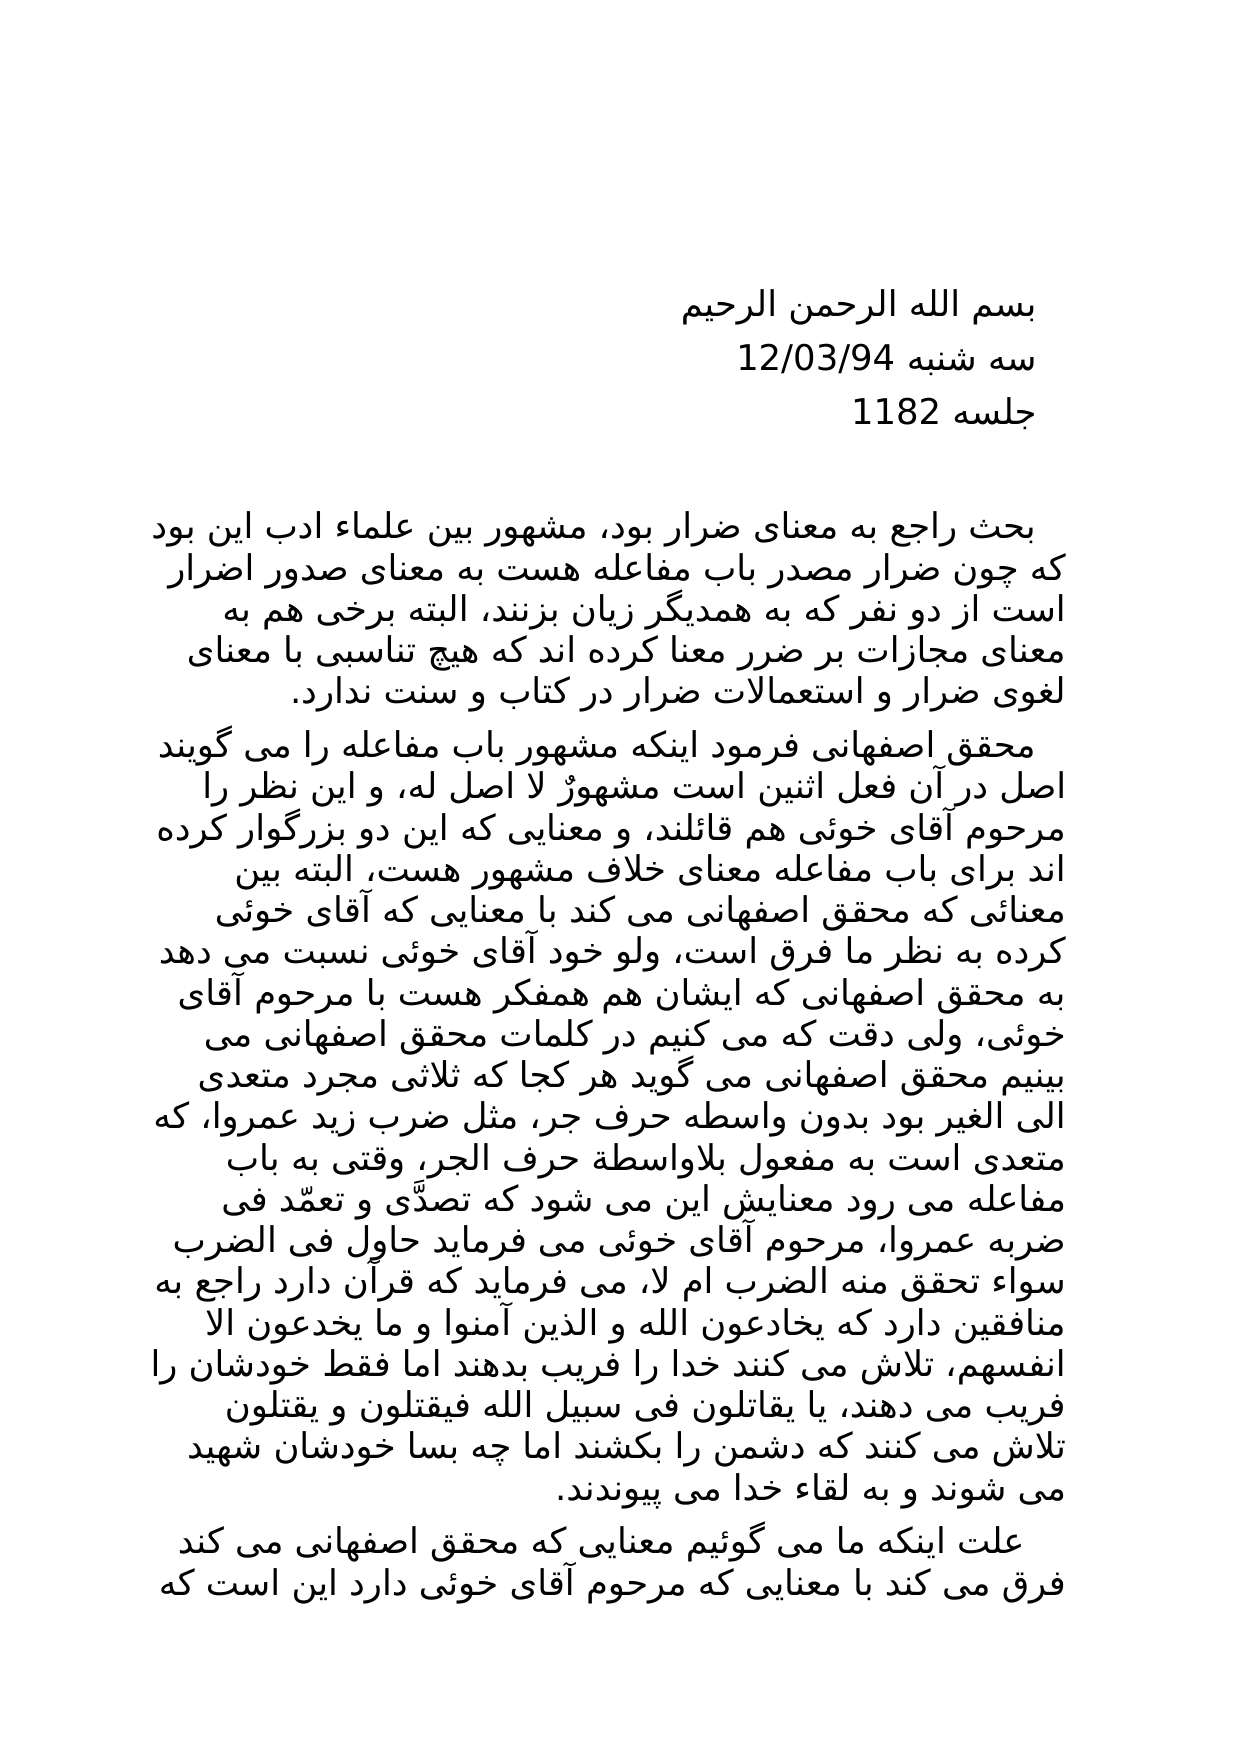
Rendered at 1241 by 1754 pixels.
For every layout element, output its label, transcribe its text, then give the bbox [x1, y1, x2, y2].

text سه شنبه 12/03/94 [150, 338, 1067, 379]
text جلسه 1182 [150, 391, 1067, 433]
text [150, 1521, 1067, 1603]
text بحث راجع به معنای ضرار بود، مشهور بین علماء ادب این بود که چون ضرار مصدر باب مفاعله هست به معنای صدور اضرار است از دو نفر که به همدیگر زیان بزنند، البته برخی هم به معنای مجازات بر ضرر معنا کرده اند که هیچ تناسبی با معنای لغوی ضرار و استعمالات ضرار در کتاب و سنت ندارد. [150, 506, 1067, 712]
text بسم الله الرحمن الرحیم [150, 284, 1067, 325]
text محقق اصفهانی فرمود اینکه مشهور باب مفاعله را می گویند اصل در آن فعل اثنین است مشهورٌ لا اصل له، و این نظر را مرحوم آقای خوئی هم قائلند، و معنایی که این دو بزرگوار کرده اند برای باب مفاعله معنای خلاف مشهور هست، البته بین معنائی که محقق اصفهانی می کند با معنایی که آقای خوئی کرده به نظر ما فرق است، ولو خود آقای خوئی نسبت می دهد به محقق اصفهانی که ایشان هم همفکر هست با مرحوم آقای خوئی، ولی دقت که می کنیم در کلمات محقق اصفهانی می بینیم محقق اصفهانی می گوید هر کجا که ثلاثی مجرد متعدی الی الغیر بود بدون واسطه حرف جر، مثل ضرب زید عمروا، که متعدی است به مفعول بلاواسطة حرف الجر، وقتی به باب مفاعله می رود معنایش این می شود که تصدَّی و تعمّد فی ضربه عمروا، مرحوم آقای خوئی می فرماید حاول فی الضرب سواء تحقق منه الضرب ام لا، می فرماید که قرآن دارد راجع به منافقین دارد که یخادعون الله و الذین آمنوا و ما یخدعون الا انفسهم، تلاش می کنند خدا را فریب بدهند اما فقط خودشان را فریب می دهند، یا یقاتلون فی سبیل الله فیقتلون و یقتلون تلاش می کنند که دشمن را بکشند اما چه بسا خودشان شهید می شوند و به لقاء خدا می پیوندند. [150, 725, 1067, 1508]
